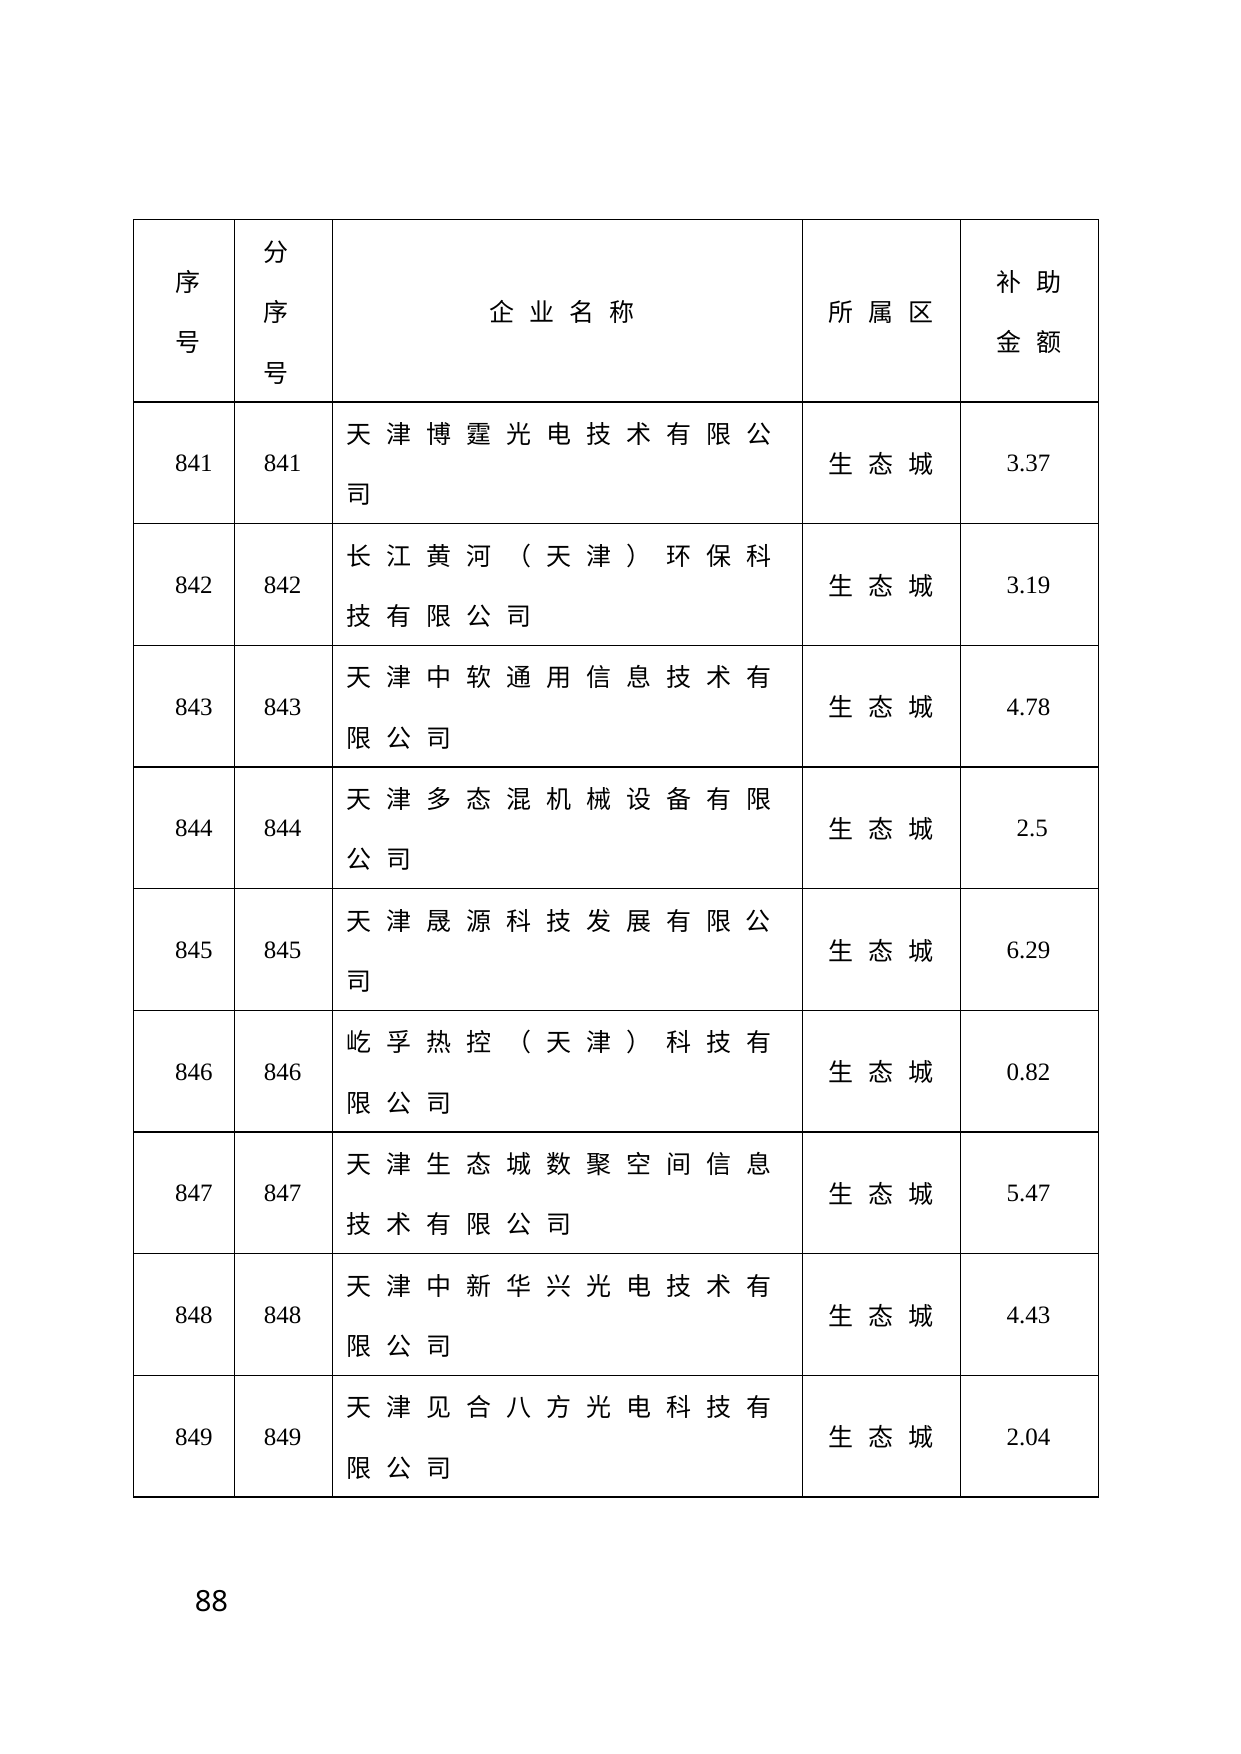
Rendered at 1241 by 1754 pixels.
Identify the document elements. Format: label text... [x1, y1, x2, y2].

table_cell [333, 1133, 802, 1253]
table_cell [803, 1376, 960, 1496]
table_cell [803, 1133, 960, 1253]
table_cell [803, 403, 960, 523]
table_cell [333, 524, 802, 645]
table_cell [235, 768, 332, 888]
table_header 补助金额 [961, 220, 1098, 401]
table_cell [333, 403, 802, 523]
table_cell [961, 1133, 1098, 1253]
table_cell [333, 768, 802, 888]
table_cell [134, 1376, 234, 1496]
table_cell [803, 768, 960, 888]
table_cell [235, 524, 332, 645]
table_header 企业名称 [333, 220, 802, 401]
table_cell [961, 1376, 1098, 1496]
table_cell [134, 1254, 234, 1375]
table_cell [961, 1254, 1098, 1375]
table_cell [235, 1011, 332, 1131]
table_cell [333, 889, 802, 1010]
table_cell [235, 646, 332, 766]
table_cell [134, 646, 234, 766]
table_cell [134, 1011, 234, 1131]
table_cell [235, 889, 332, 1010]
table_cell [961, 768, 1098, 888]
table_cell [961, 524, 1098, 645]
table_header 所属区 [803, 220, 960, 401]
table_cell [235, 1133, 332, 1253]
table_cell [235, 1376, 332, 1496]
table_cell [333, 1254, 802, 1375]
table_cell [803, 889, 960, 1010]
table_header 序号 [134, 220, 234, 401]
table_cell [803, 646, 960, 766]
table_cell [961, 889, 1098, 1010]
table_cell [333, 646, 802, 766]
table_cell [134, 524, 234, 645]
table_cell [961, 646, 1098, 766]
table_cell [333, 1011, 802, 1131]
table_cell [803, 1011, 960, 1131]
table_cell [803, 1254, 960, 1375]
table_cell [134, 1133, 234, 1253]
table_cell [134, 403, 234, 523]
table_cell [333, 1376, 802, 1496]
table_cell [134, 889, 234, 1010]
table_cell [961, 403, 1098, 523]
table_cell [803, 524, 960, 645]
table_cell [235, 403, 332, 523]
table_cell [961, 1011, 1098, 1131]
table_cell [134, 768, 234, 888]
table_header 分序号 [235, 220, 332, 401]
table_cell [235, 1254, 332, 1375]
